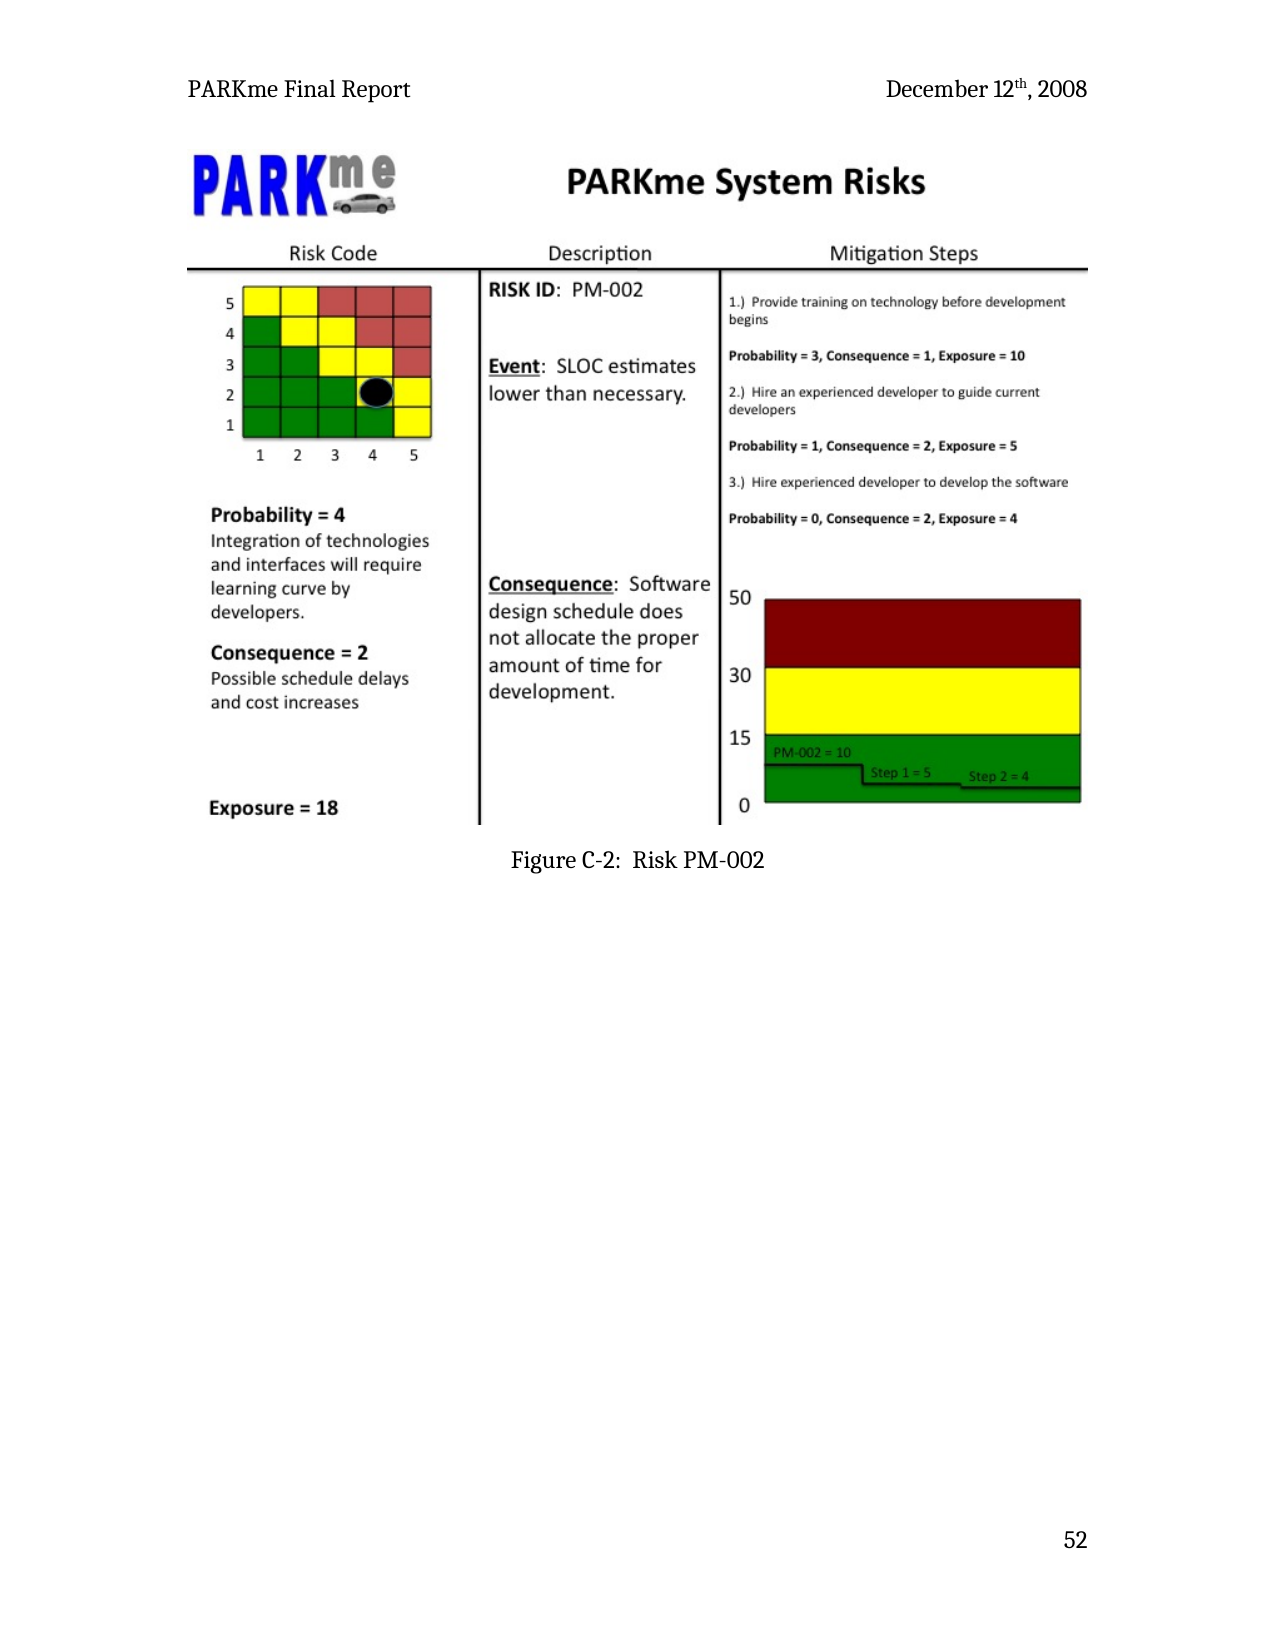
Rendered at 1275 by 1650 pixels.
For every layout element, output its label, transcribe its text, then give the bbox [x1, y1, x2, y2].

text Figure C-2: Risk PM-002 [187, 846, 1087, 875]
picture [187, 149, 1088, 825]
